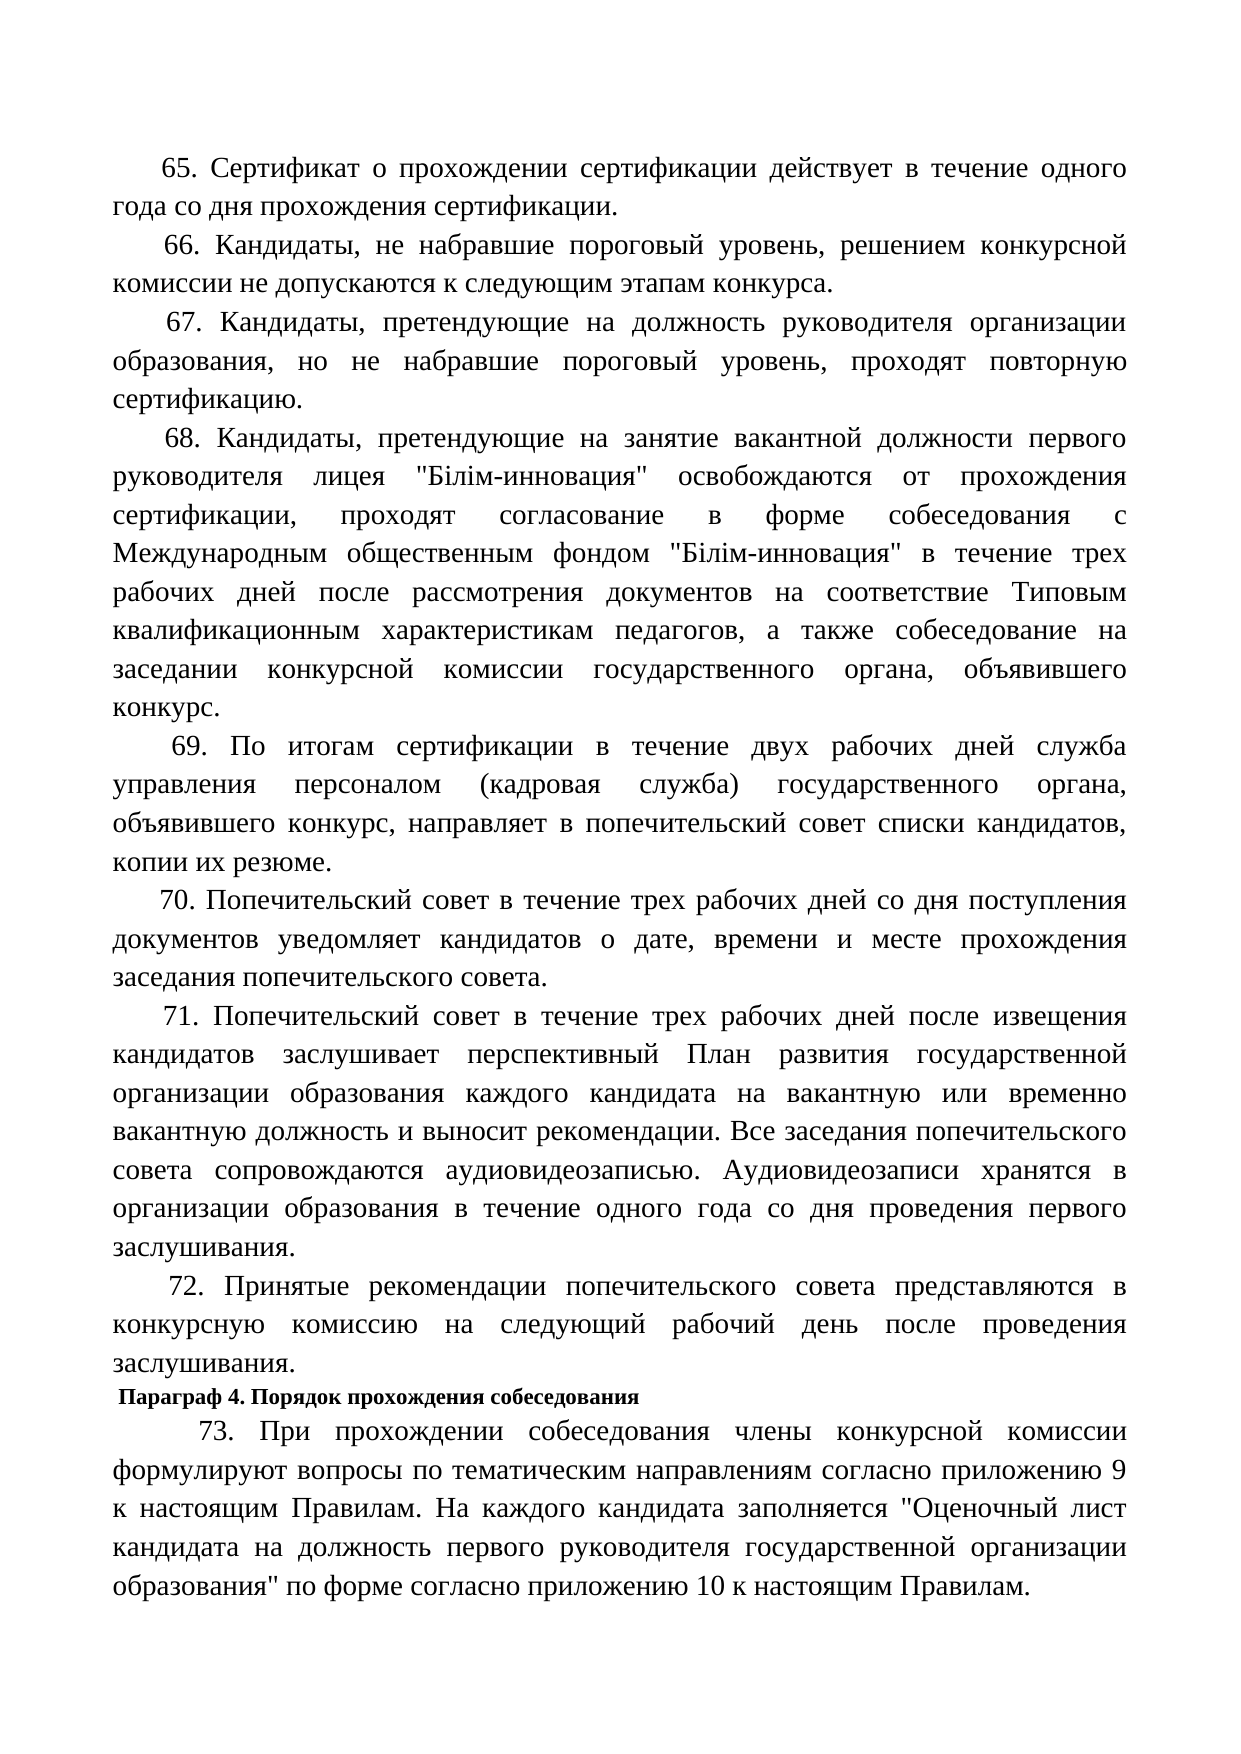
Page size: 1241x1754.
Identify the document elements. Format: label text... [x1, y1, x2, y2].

text 71. Попечительский совет в течение трех рабочих дней после извещения кандидатов заслушивает перспективный План развития государственной организации образования каждого кандидата на вакантную или временно вакантную должность и выносит рекомендации. Все заседания попечительского совета сопровождаются аудиовидеозаписью. Аудиовидеозаписи хранятся в организации образования в течение одного года со дня проведения первого заслушивания. [112, 998, 1128, 1263]
text 68. Кандидаты, претендующие на занятие вакантной должности первого руководителя лицея "Білім-инновация" освобождаются от прохождения сертификации, проходят согласование в форме собеседования с Международным общественным фондом "Білім-инновация" в течение трех рабочих дней после рассмотрения документов на соответствие Типовым квалификационным характеристикам педагогов, а также собеседование на заседании конкурсной комиссии государственного органа, объявившего конкурс. [112, 420, 1128, 723]
text 73. При прохождении собеседования члены конкурсной комиссии формулируют вопросы по тематическим направлениям согласно приложению 9 к настоящим Правилам. На каждого кандидата заполняется "Оценочный лист кандидата на должность первого руководителя государственной организации образования" по форме согласно приложению 10 к настоящим Правилам. [112, 1413, 1128, 1601]
text Параграф 4. Порядок прохождения собеседования [112, 1383, 1128, 1410]
text 66. Кандидаты, не набравшие пороговый уровень, решением конкурсной комиссии не допускаются к следующим этапам конкурса. [112, 227, 1128, 299]
text 70. Попечительский совет в течение трех рабочих дней со дня поступления документов уведомляет кандидатов о дате, времени и месте прохождения заседания попечительского совета. [112, 882, 1128, 993]
text 72. Принятые рекомендации попечительского совета представляются в конкурсную комиссию на следующий рабочий день после проведения заслушивания. [112, 1268, 1128, 1378]
text 69. По итогам сертификации в течение двух рабочих дней служба управления персоналом (кадровая служба) государственного органа, объявившего конкурс, направляет в попечительский совет списки кандидатов, копии их резюме. [112, 728, 1128, 877]
text 67. Кандидаты, претендующие на должность руководителя организации образования, но не набравшие пороговый уровень, проходят повторную сертификацию. [112, 304, 1128, 415]
text 65. Сертификат о прохождении сертификации действует в течение одного года со дня прохождения сертификации. [112, 150, 1128, 222]
